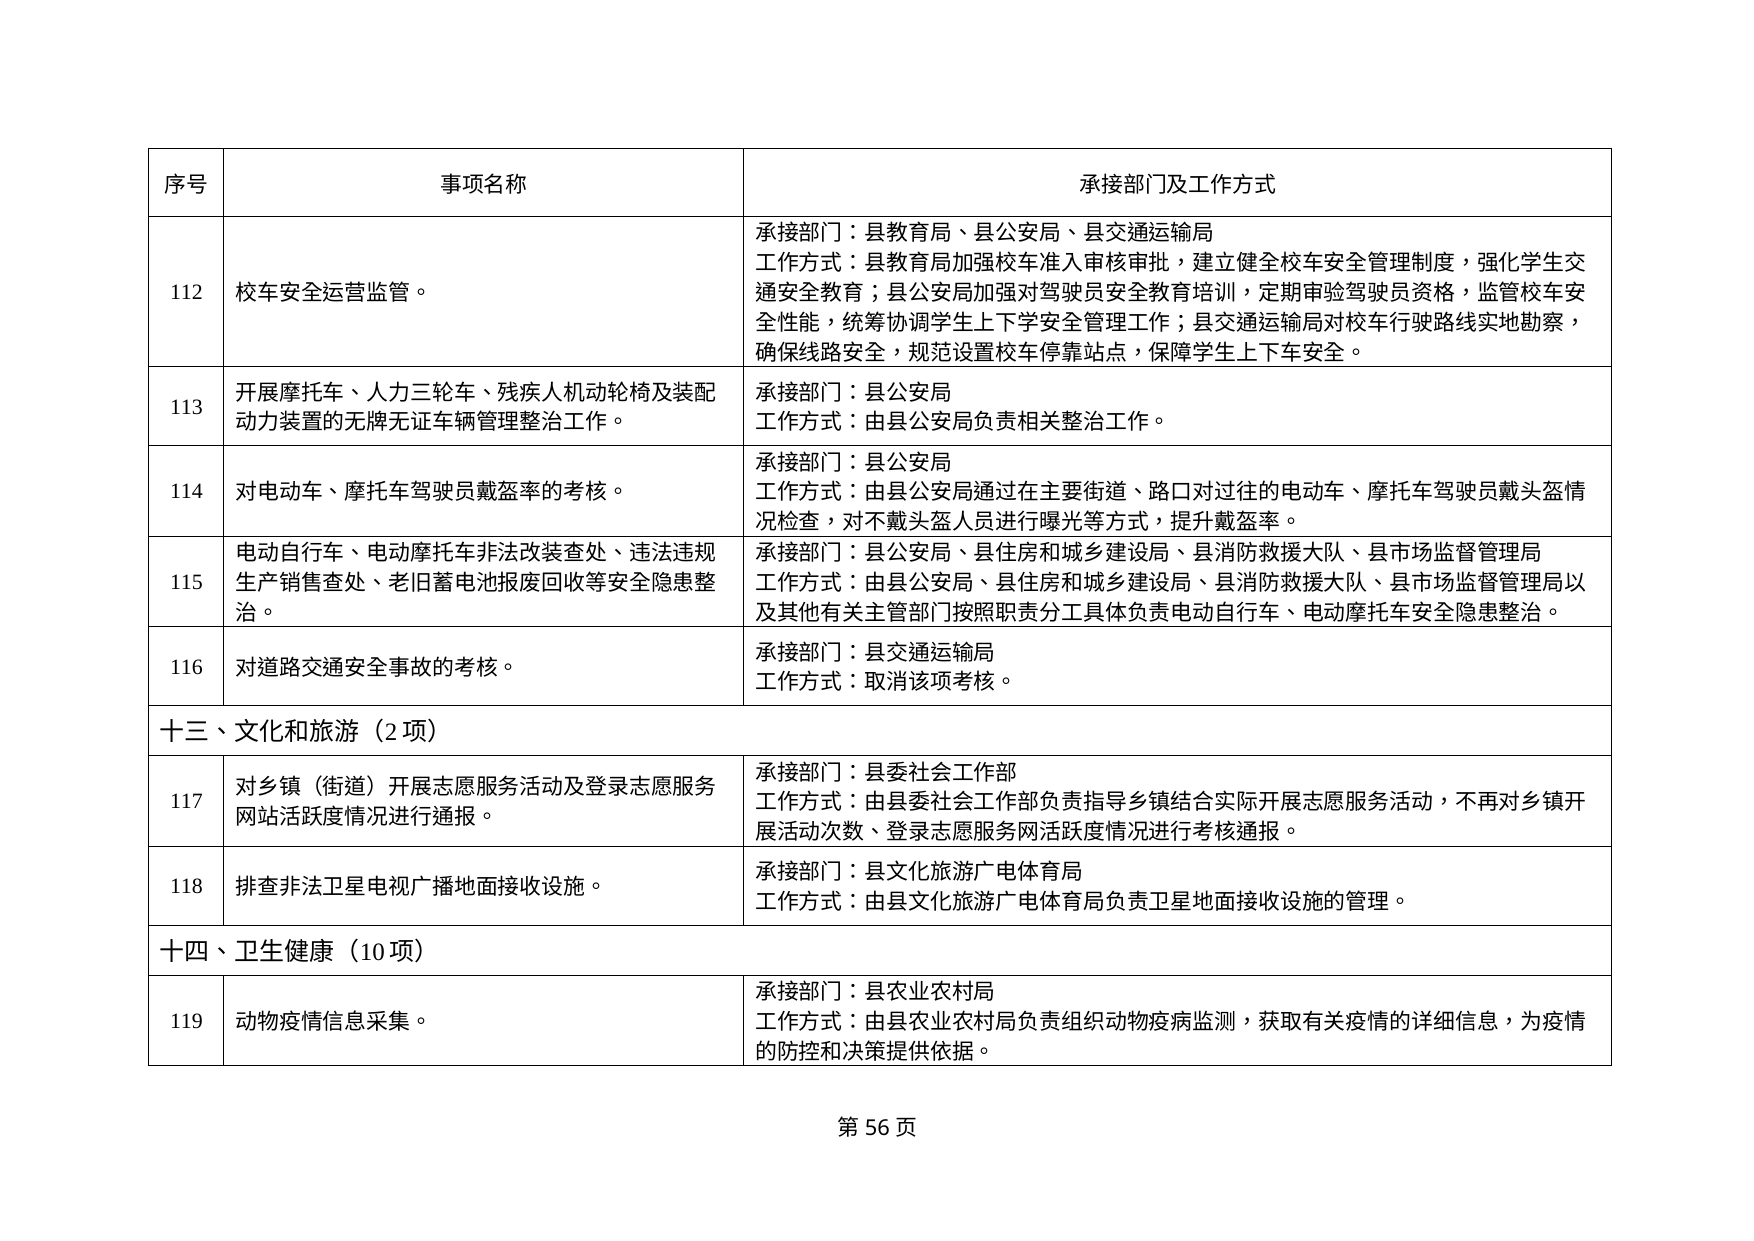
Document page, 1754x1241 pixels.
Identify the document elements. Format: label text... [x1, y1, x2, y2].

table_cell 十三、文化和旅游（2项） [149, 706, 1611, 755]
table_cell 校车安全运营监管。 [224, 217, 743, 366]
table_cell 承接部门：县文化旅游广电体育局 工作方式：由县文化旅游广电体育局负责卫星地面接收设施的管理。 [744, 847, 1611, 925]
table_cell 对道路交通安全事故的考核。 [224, 627, 743, 705]
table_cell 承接部门：县委社会工作部 工作方式：由县委社会工作部负责指导乡镇结合实际开展志愿服务活动，不再对乡镇开展活动次数、登录志愿服务网活跃度情况进行考核通报。 [744, 756, 1611, 846]
table_cell 承接部门：县交通运输局 工作方式：取消该项考核。 [744, 627, 1611, 705]
table_cell 开展摩托车、人力三轮车、残疾人机动轮椅及装配动力装置的无牌无证车辆管理整治工作。 [224, 367, 743, 445]
table_cell 承接部门：县教育局、县公安局、县交通运输局 工作方式：县教育局加强校车准入审核审批，建立健全校车安全管理制度，强化学生交通安全教育；县公安局加强对驾驶员安全教育培训，定期审验驾驶员资格，监管校车安全性能，统筹协调学生上下学安全管理工作；县交通运输局对校车行驶路线实地勘察，确保线路安全，规范设置校车停靠站点，保障学生上下车安全。 [744, 217, 1611, 366]
table_cell 119 [149, 976, 223, 1065]
table_cell 承接部门：县农业农村局 工作方式：由县农业农村局负责组织动物疫病监测，获取有关疫情的详细信息，为疫情的防控和决策提供依据。 [744, 976, 1611, 1065]
table_cell 电动自行车、电动摩托车非法改装查处、违法违规生产销售查处、老旧蓄电池报废回收等安全隐患整治。 [224, 537, 743, 626]
table_header 序号 [149, 149, 223, 216]
table_cell 承接部门：县公安局 工作方式：由县公安局负责相关整治工作。 [744, 367, 1611, 445]
table_cell 117 [149, 756, 223, 846]
table_cell 对乡镇（街道）开展志愿服务活动及登录志愿服务网站活跃度情况进行通报。 [224, 756, 743, 846]
table_cell 对电动车、摩托车驾驶员戴盔率的考核。 [224, 446, 743, 536]
table_cell 承接部门：县公安局 工作方式：由县公安局通过在主要街道、路口对过往的电动车、摩托车驾驶员戴头盔情况检查，对不戴头盔人员进行曝光等方式，提升戴盔率。 [744, 446, 1611, 536]
table_cell 动物疫情信息采集。 [224, 976, 743, 1065]
table_cell 116 [149, 627, 223, 705]
table_header 承接部门及工作方式 [744, 149, 1611, 216]
table_cell 113 [149, 367, 223, 445]
table_cell 114 [149, 446, 223, 536]
table_cell 承接部门：县公安局、县住房和城乡建设局、县消防救援大队、县市场监督管理局 工作方式：由县公安局、县住房和城乡建设局、县消防救援大队、县市场监督管理局以及其他有关主管部门按照职责分工具体负责电动自行车、电动摩托车安全隐患整治。 [744, 537, 1611, 626]
table_cell 118 [149, 847, 223, 925]
table_cell 十四、卫生健康（10项） [149, 926, 1611, 975]
table_cell 排查非法卫星电视广播地面接收设施。 [224, 847, 743, 925]
table_cell 112 [149, 217, 223, 366]
table_cell 115 [149, 537, 223, 626]
table_header 事项名称 [224, 149, 743, 216]
